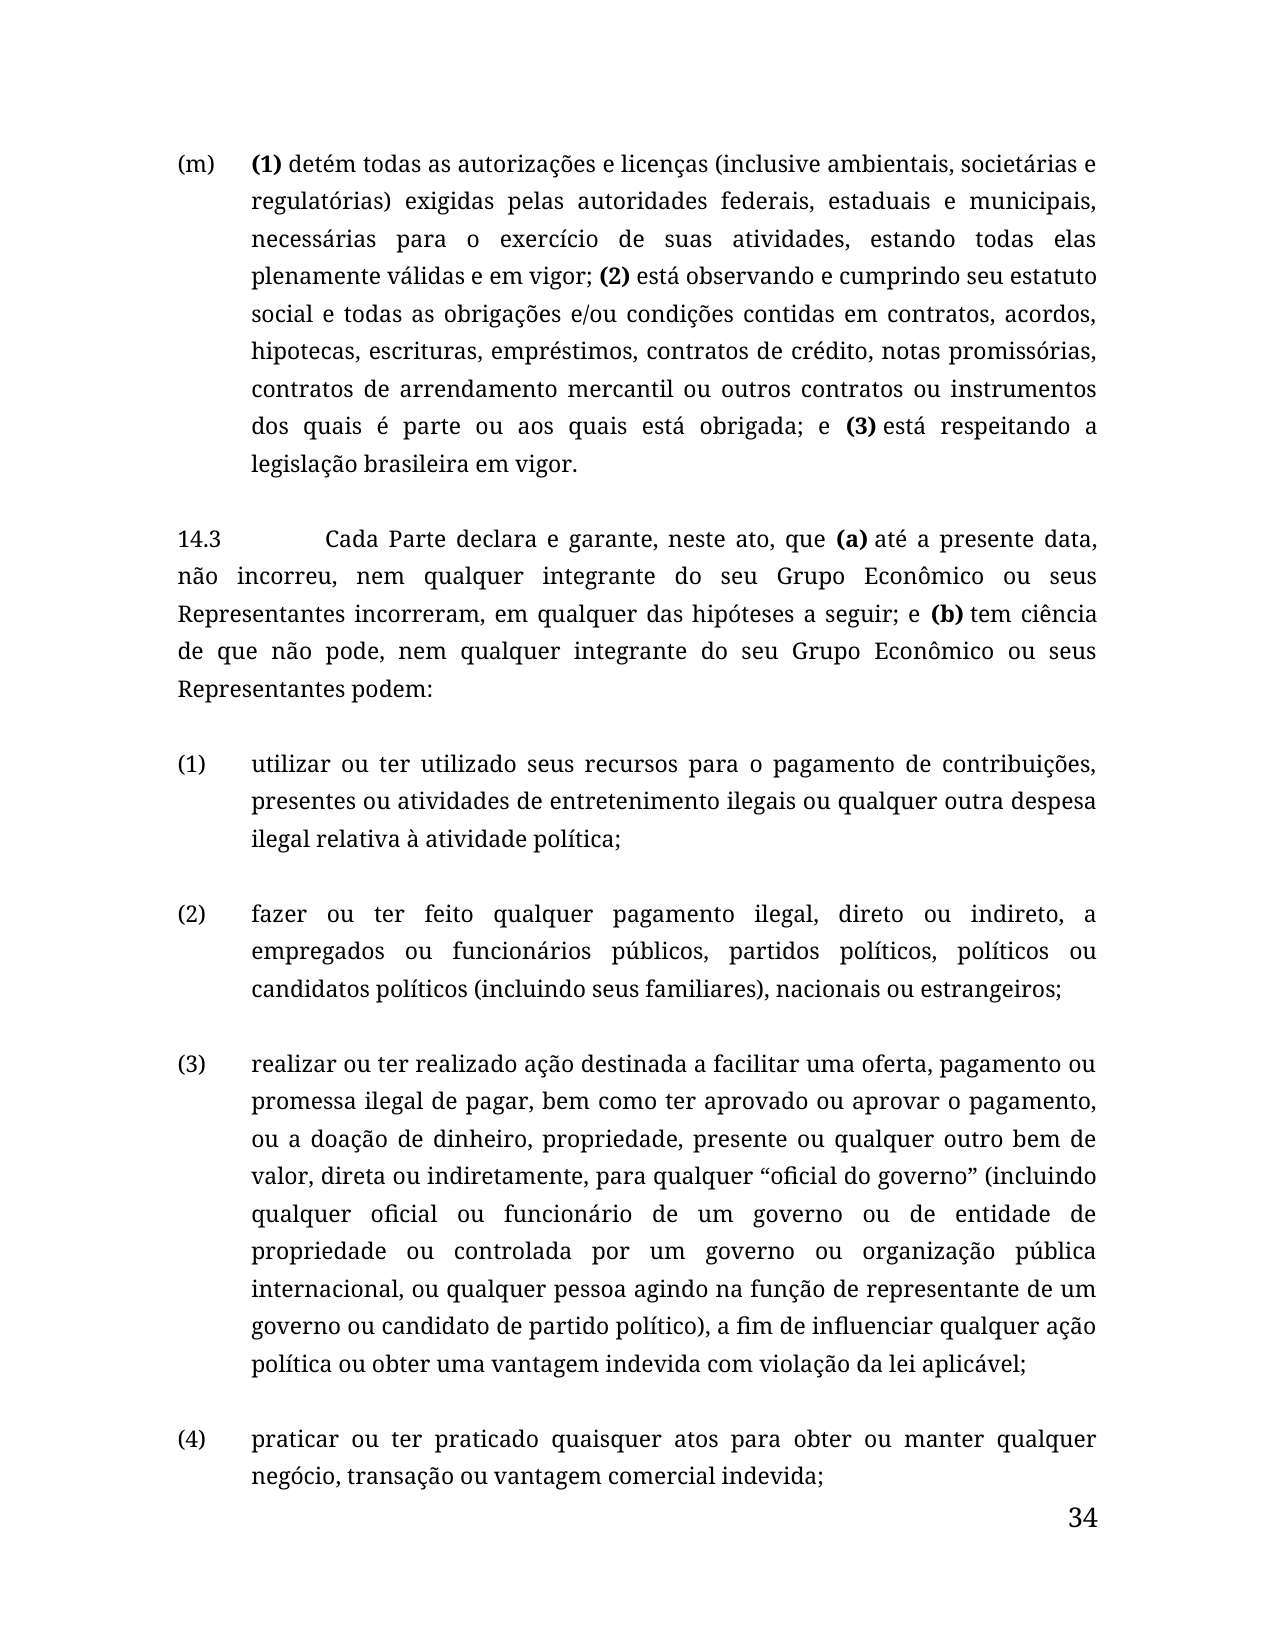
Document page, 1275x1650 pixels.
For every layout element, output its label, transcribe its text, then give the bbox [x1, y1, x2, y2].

list Cada Parte declara e garante, neste ato, que (a) até a presente data, não incorreu, nem qualquer integrante do seu Grupo Econômico ou seus Representantes incorreram, em qualquer das hipóteses a seguir; e (b) tem ciência de que não pode, nem qualquer integrante do seu Grupo Econômico ou seus Representantes podem: [177, 523, 1098, 704]
list (1) detém todas as autorizações e licenças (inclusive ambientais, societárias e regulatórias) exigidas pelas autoridades federais, estaduais e municipais, necessárias para o exercício de suas atividades, estando todas elas plenamente válidas e em vigor; (2) está observando e cumprindo seu estatuto social e todas as obrigações e/ou condições contidas em contratos, acordos, hipotecas, escrituras, empréstimos, contratos de crédito, notas promissórias, contratos de arrendamento mercantil ou outros contratos ou instrumentos dos quais é parte ou aos quais está obrigada; e (3) está respeitando a legislação brasileira em vigor. [177, 148, 1098, 479]
list realizar ou ter realizado ação destinada a facilitar uma oferta, pagamento ou promessa ilegal de pagar, bem como ter aprovado ou aprovar o pagamento, ou a doação de dinheiro, propriedade, presente ou qualquer outro bem de valor, direta ou indiretamente, para qualquer “oficial do governo” (incluindo qualquer oficial ou funcionário de um governo ou de entidade de propriedade ou controlada por um governo ou organização pública internacional, ou qualquer pessoa agindo na função de representante de um governo ou candidato de partido político), a fim de influenciar qualquer ação política ou obter uma vantagem indevida com violação da lei aplicável; [177, 1048, 1098, 1379]
list fazer ou ter feito qualquer pagamento ilegal, direto ou indireto, a empregados ou funcionários públicos, partidos políticos, políticos ou candidatos políticos (incluindo seus familiares), nacionais ou estrangeiros; [177, 898, 1098, 1004]
list utilizar ou ter utilizado seus recursos para o pagamento de contribuições, presentes ou atividades de entretenimento ilegais ou qualquer outra despesa ilegal relativa à atividade política; [177, 748, 1098, 854]
list praticar ou ter praticado quaisquer atos para obter ou manter qualquer negócio, transação ou vantagem comercial indevida; [177, 1423, 1098, 1491]
